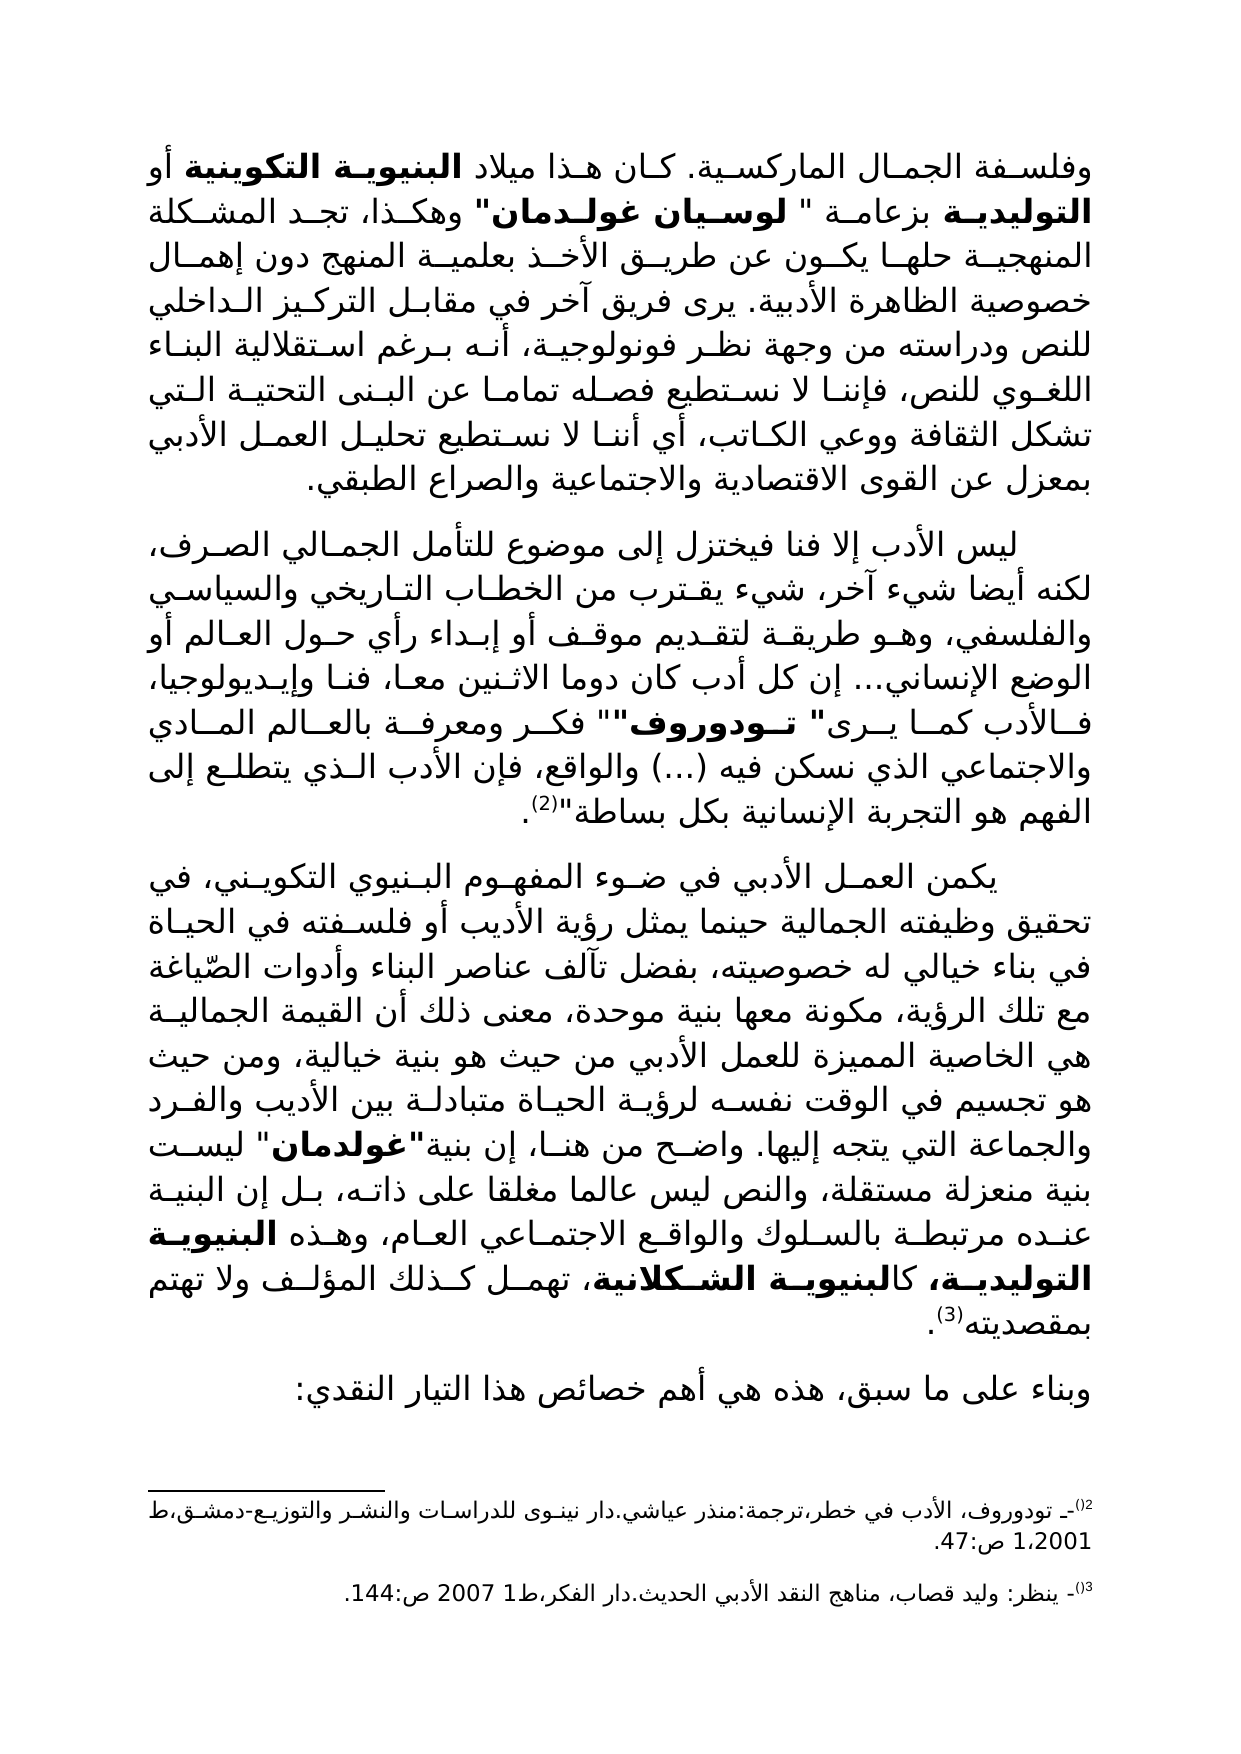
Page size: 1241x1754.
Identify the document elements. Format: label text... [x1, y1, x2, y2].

text يكمن العمل الأدبي في ضوء المفهوم البنيوي التكويني، في تحقيق وظيفته الجمالية حينما يمثل رؤية الأديب أو فلسفته في الحياة في بناء خيالي له خصوصيته، بفضل تآلف عناصر البناء وأدوات الصّياغة مع تلك الرؤية، مكونة معها بنية موحدة، معنى ذلك أن القيمة الجمالية هي الخاصية المميزة للعمل الأدبي من حيث هو بنية خيالية، ومن حيث هو تجسيم في الوقت نفسه لرؤية الحياة متبادلة بين الأديب والفرد والجماعة التي يتجه إليها. واضح من هنا، إن بنية"غولدمان" ليست بنية منعزلة مستقلة، والنص ليس عالما مغلقا على ذاته، بل إن البنية عنده مرتبطة بالسلوك والواقع الاجتماعي العام، وهذه البنيوية التوليدية، كالبنيوية الشكلانية، تهمل كذلك المؤلف ولا تهتم بمقصديته(). [148, 858, 1093, 1343]
text ليس الأدب إلا فنا فيختزل إلى موضوع للتأمل الجمالي الصرف، لكنه أيضا شيء آخر، شيء يقترب من الخطاب التاريخي والسياسي والفلسفي، وهو طريقة لتقديم موقف أو إبداء رأي حول العالم أو الوضع الإنساني... إن كل أدب كان دوما الاثنين معا، فنا وإيديولوجيا، فالأدب كما يرى" تودوروف"" فكر ومعرفة بالعالم المادي والاجتماعي الذي نسكن فيه (...) والواقع، فإن الأدب الذي يتطلع إلى الفهم هو التجربة الإنسانية بكل بساطة"(). [148, 525, 1093, 831]
text وبناء على ما سبق، هذه هي أهم خصائص هذا التيار النقدي: [148, 1369, 1093, 1408]
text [148, 148, 1093, 498]
